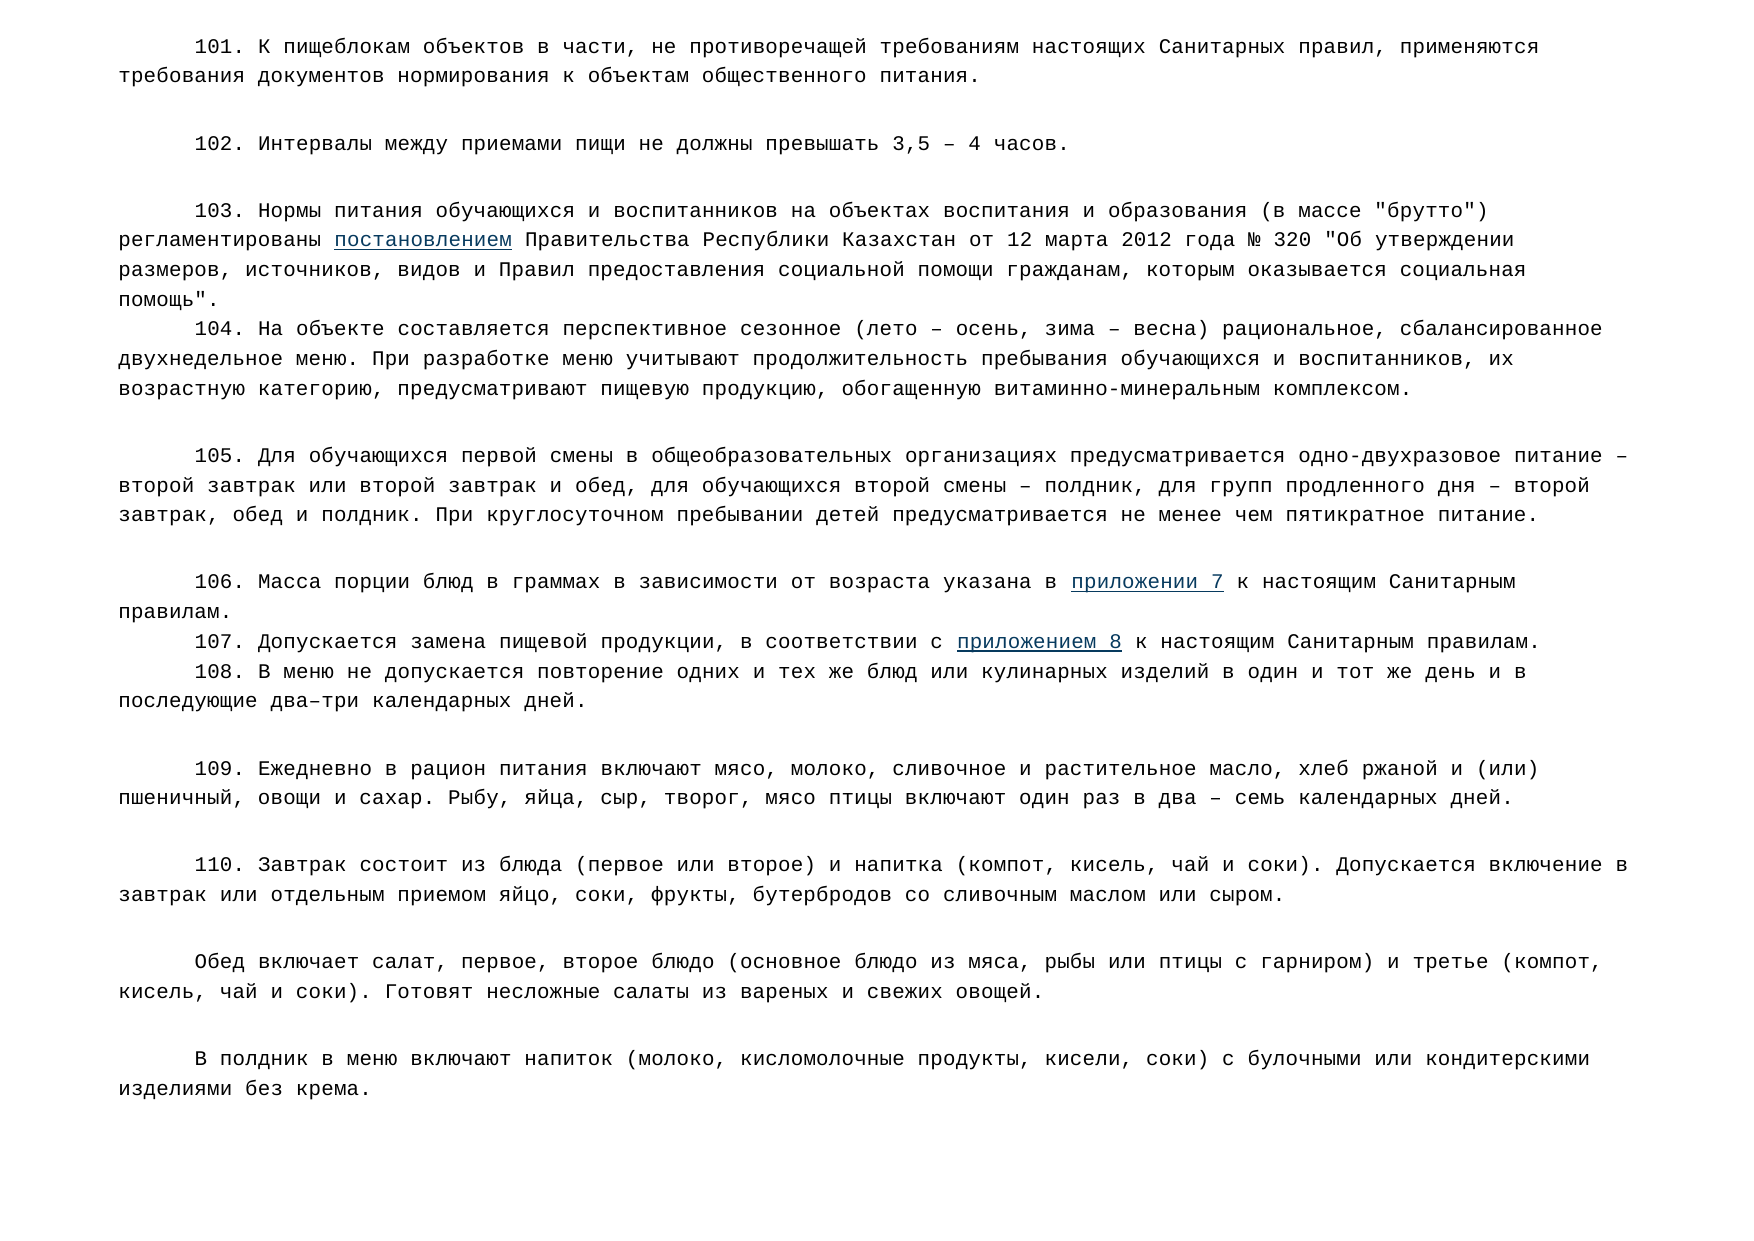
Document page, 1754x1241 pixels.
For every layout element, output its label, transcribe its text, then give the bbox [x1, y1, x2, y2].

text 107. Допускается замена пищевой продукции, в соответствии с приложением 8 к настоящим Санитарным правилам. [118, 625, 1636, 654]
text Обед включает салат, первое, второе блюдо (основное блюдо из мяса, рыбы или птицы с гарниром) и третье (компот, кисель, чай и соки). Готовят несложные салаты из вареных и свежих овощей. [118, 945, 1636, 1004]
text 101. К пищеблокам объектов в части, не противоречащей требованиям настоящих Санитарных правил, применяются требования документов нормирования к объектам общественного питания. [118, 29, 1636, 89]
text 104. На объекте составляется перспективное сезонное (лето – осень, зима – весна) рациональное, сбалансированное двухнедельное меню. При разработке меню учитывают продолжительность пребывания обучающихся и воспитанников, их возрастную категорию, предусматривают пищевую продукцию, обогащенную витаминно-минеральным комплексом. [118, 312, 1636, 401]
text В полдник в меню включают напиток (молоко, кисломолочные продукты, кисели, соки) с булочными или кондитерскими изделиями без крема. [118, 1042, 1636, 1101]
text 105. Для обучающихся первой смены в общеобразовательных организациях предусматривается одно-двухразовое питание – второй завтрак или второй завтрак и обед, для обучающихся второй смены – полдник, для групп продленного дня – второй завтрак, обед и полдник. При круглосуточном пребывании детей предусматривается не менее чем пятикратное питание. [118, 439, 1636, 528]
text 108. В меню не допускается повторение одних и тех же блюд или кулинарных изделий в один и тот же день и в последующие два–три календарных дней. [118, 654, 1636, 714]
text 109. Ежедневно в рацион питания включают мясо, молоко, сливочное и растительное масло, хлеб ржаной и (или) пшеничный, овощи и сахар. Рыбу, яйца, сыр, творог, мясо птицы включают один раз в два – семь календарных дней. [118, 751, 1636, 811]
text 110. Завтрак состоит из блюда (первое или второе) и напитка (компот, кисель, чай и соки). Допускается включение в завтрак или отдельным приемом яйцо, соки, фрукты, бутербродов со сливочным маслом или сыром. [118, 848, 1636, 908]
text 103. Нормы питания обучающихся и воспитанников на объектах воспитания и образования (в массе "брутто") регламентированы постановлением Правительства Республики Казахстан от 12 марта 2012 года № 320 "Об утверждении размеров, источников, видов и Правил предоставления социальной помощи гражданам, которым оказывается социальная помощь". [118, 194, 1636, 312]
text 106. Масса порции блюд в граммах в зависимости от возраста указана в приложении 7 к настоящим Санитарным правилам. [118, 566, 1636, 625]
text 102. Интервалы между приемами пищи не должны превышать 3,5 – 4 часов. [118, 126, 1636, 156]
